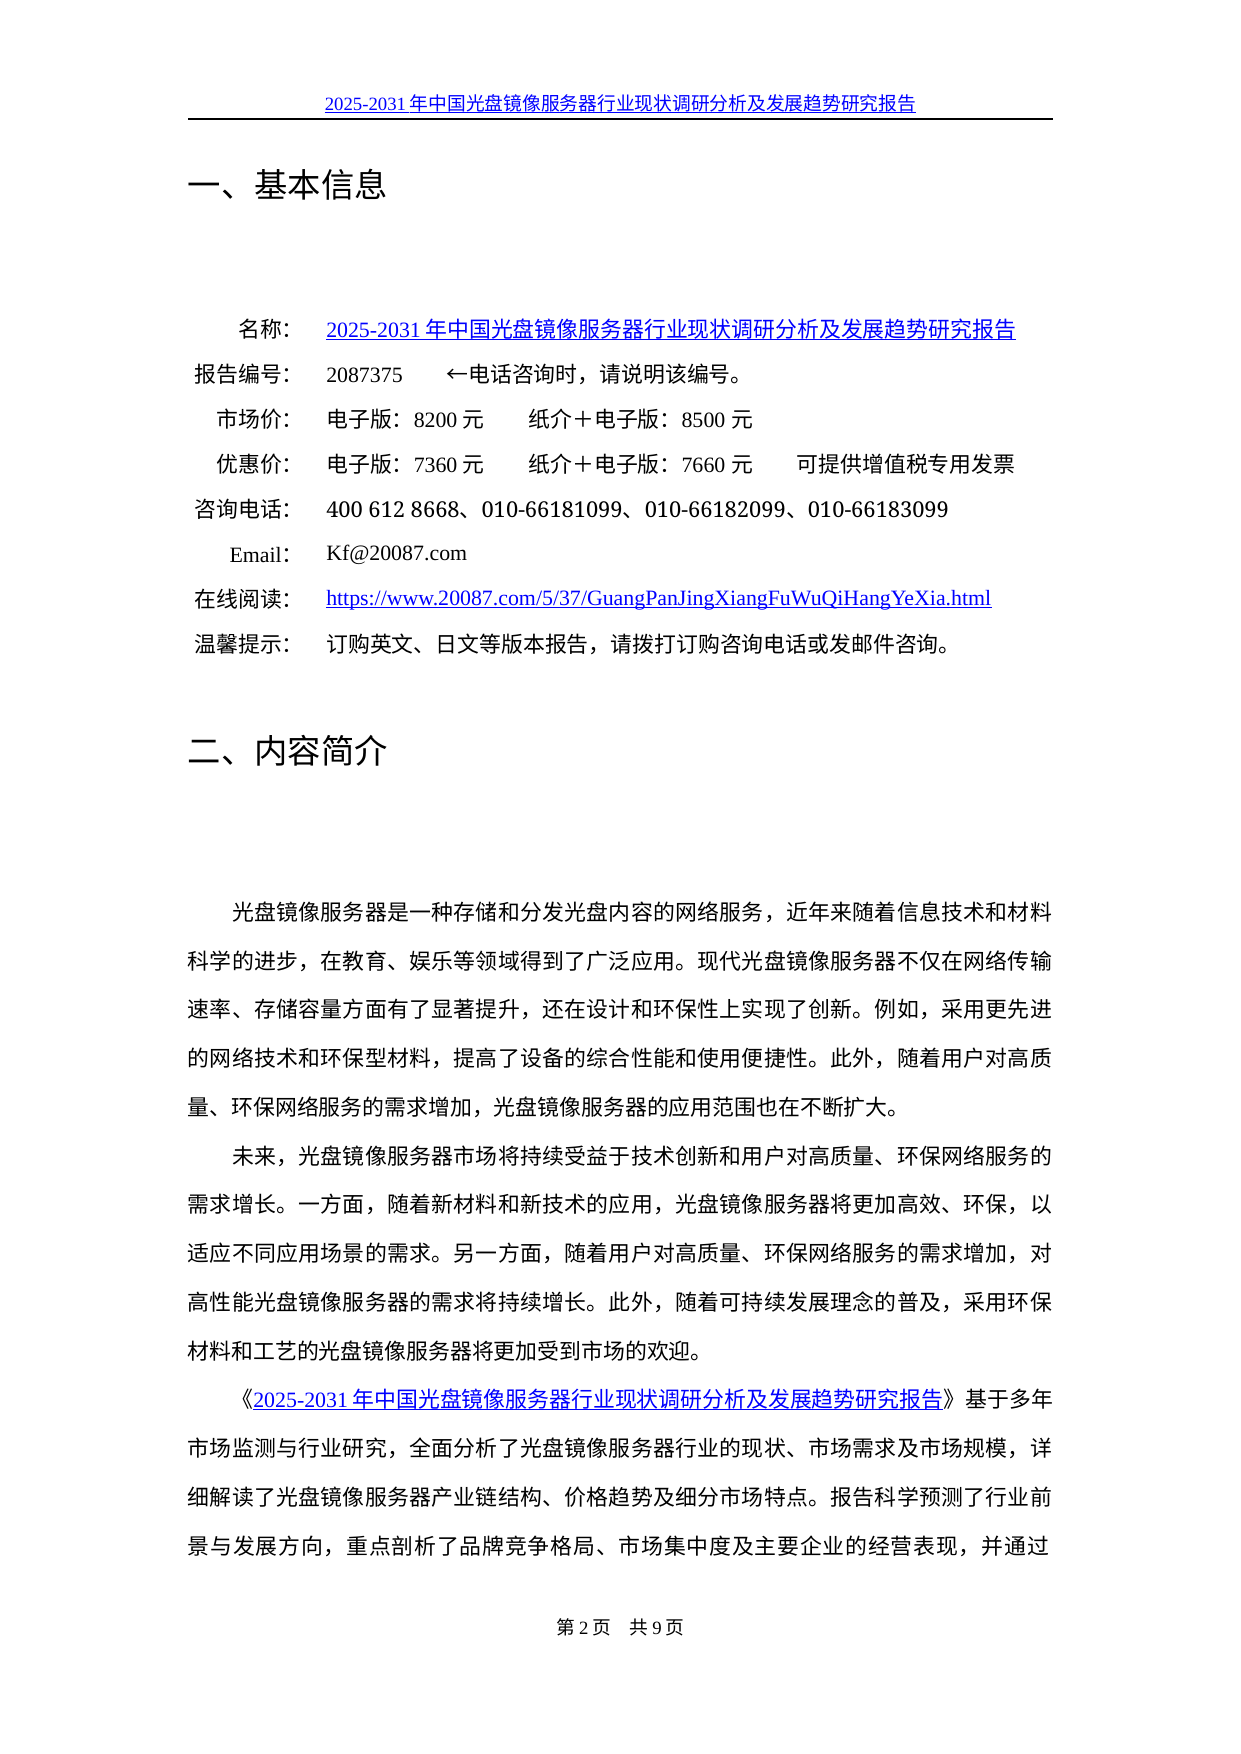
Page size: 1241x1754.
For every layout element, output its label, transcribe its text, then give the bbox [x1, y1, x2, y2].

table_cell 400 612 8668、010-66181099、010-66182099、010-66183099 [315, 492, 1073, 537]
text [187, 894, 1053, 1561]
table_cell 报告编号： [167, 357, 315, 402]
table_cell 在线阅读： [167, 582, 315, 627]
table_cell 温馨提示： [167, 627, 315, 672]
table_cell Kf@20087.com [315, 537, 1073, 582]
table_cell 订购英文、日文等版本报告，请拨打订购咨询电话或发邮件咨询。 [315, 627, 1073, 672]
table_cell 咨询电话： [167, 492, 315, 537]
title 一、基本信息 [187, 150, 1053, 215]
table_cell 电子版：7360 元 纸介＋电子版：7660 元 可提供增值税专用发票 [315, 447, 1073, 492]
table_cell 电子版：8200 元 纸介＋电子版：8500 元 [315, 402, 1073, 447]
table_cell 2087375 ←电话咨询时，请说明该编号。 [315, 357, 1073, 402]
table_cell 优惠价： [167, 447, 315, 492]
table_header 2025-2031年中国光盘镜像服务器行业现状调研分析及发展趋势研究报告 [315, 312, 1073, 357]
table_cell Email： [167, 537, 315, 582]
table_cell 市场价： [167, 402, 315, 447]
table_cell [315, 582, 1073, 627]
table_header 名称： [167, 312, 315, 357]
title 二、内容简介 [187, 717, 1053, 782]
